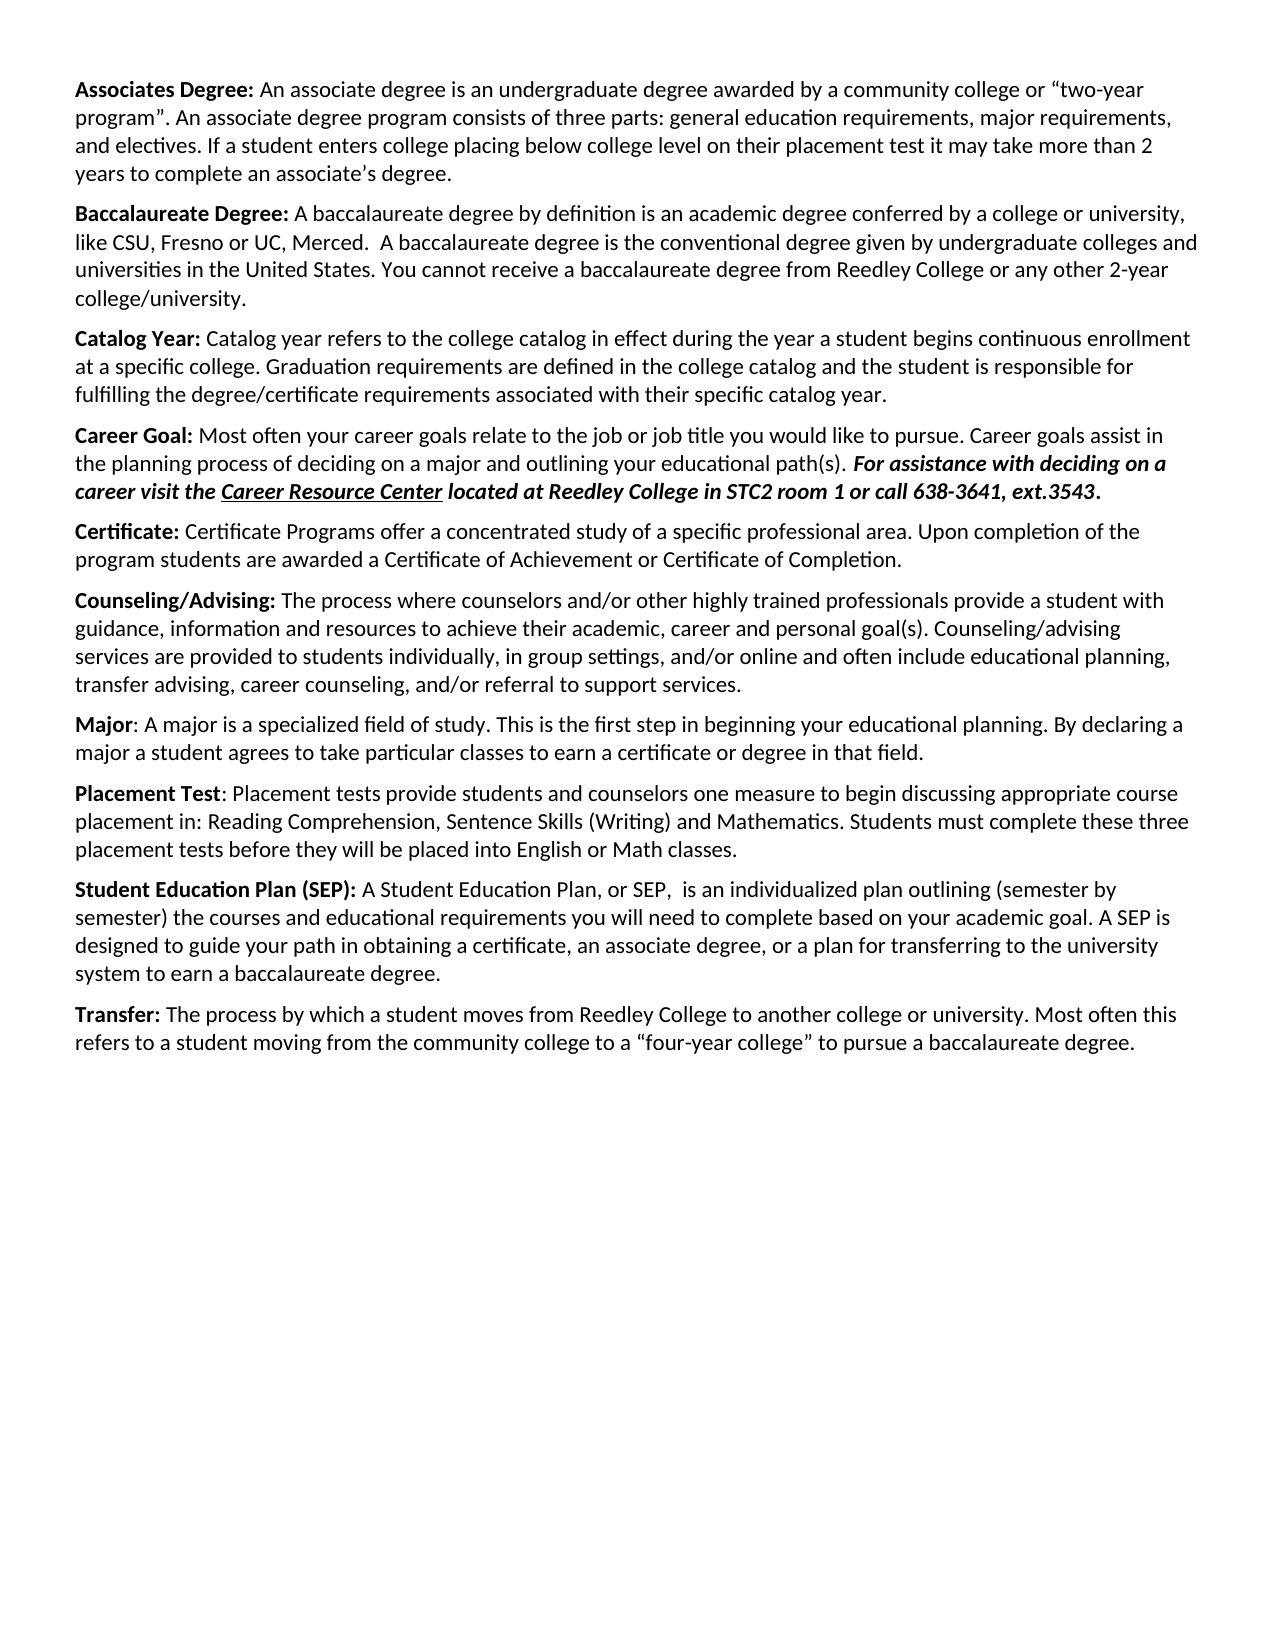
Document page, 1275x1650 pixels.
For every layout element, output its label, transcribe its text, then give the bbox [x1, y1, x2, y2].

text Certificate: Certificate Programs offer a concentrated study of a specific professional area. Upon completion of the program students are awarded a Certificate of Achievement or Certificate of Completion. [75, 517, 1200, 573]
text Catalog Year: Catalog year refers to the college catalog in effect during the year a student begins continuous enrollment at a specific college. Graduation requirements are defined in the college catalog and the student is responsible for fulfilling the degree/certificate requirements associated with their specific catalog year. [75, 324, 1200, 408]
text Counseling/Advising: The process where counselors and/or other highly trained professionals provide a student with guidance, information and resources to achieve their academic, career and personal goal(s). Counseling/advising services are provided to students individually, in group settings, and/or online and often include educational planning, transfer advising, career counseling, and/or referral to support services. [75, 586, 1200, 698]
text Placement Test: Placement tests provide students and counselors one measure to begin discussing appropriate course placement in: Reading Comprehension, Sentence Skills (Writing) and Mathematics. Students must complete these three placement tests before they will be placed into English or Math classes. [75, 779, 1200, 863]
text Transfer: The process by which a student moves from Reedley College to another college or university. Most often this refers to a student moving from the community college to a “four-year college” to pursue a baccalaureate degree. [75, 1000, 1200, 1056]
text Career Goal: Most often your career goals relate to the job or job title you would like to pursue. Career goals assist in the planning process of deciding on a major and outlining your educational path(s). For assistance with deciding on a career visit the Career Resource Center located at Reedley College in STC2 room 1 or call 638-3641, ext.3543. [75, 421, 1200, 505]
text Student Education Plan (SEP): A Student Education Plan, or SEP, is an individualized plan outlining (semester by semester) the courses and educational requirements you will need to complete based on your academic goal. A SEP is designed to guide your path in obtaining a certificate, an associate degree, or a plan for transferring to the university system to earn a baccalaureate degree. [75, 876, 1200, 988]
text Baccalaureate Degree: A baccalaureate degree by definition is an academic degree conferred by a college or university, like CSU, Fresno or UC, Merced. A baccalaureate degree is the conventional degree given by undergraduate colleges and universities in the United States. You cannot receive a baccalaureate degree from Reedley College or any other 2-year college/university. [75, 199, 1200, 312]
text Associates Degree: An associate degree is an undergraduate degree awarded by a community college or “two-year program”. An associate degree program consists of three parts: general education requirements, major requirements, and electives. If a student enters college placing below college level on their placement test it may take more than 2 years to complete an associate’s degree. [75, 75, 1200, 187]
text Major: A major is a specialized field of study. This is the first step in beginning your educational planning. By declaring a major a student agrees to take particular classes to earn a certificate or degree in that field. [75, 710, 1200, 766]
